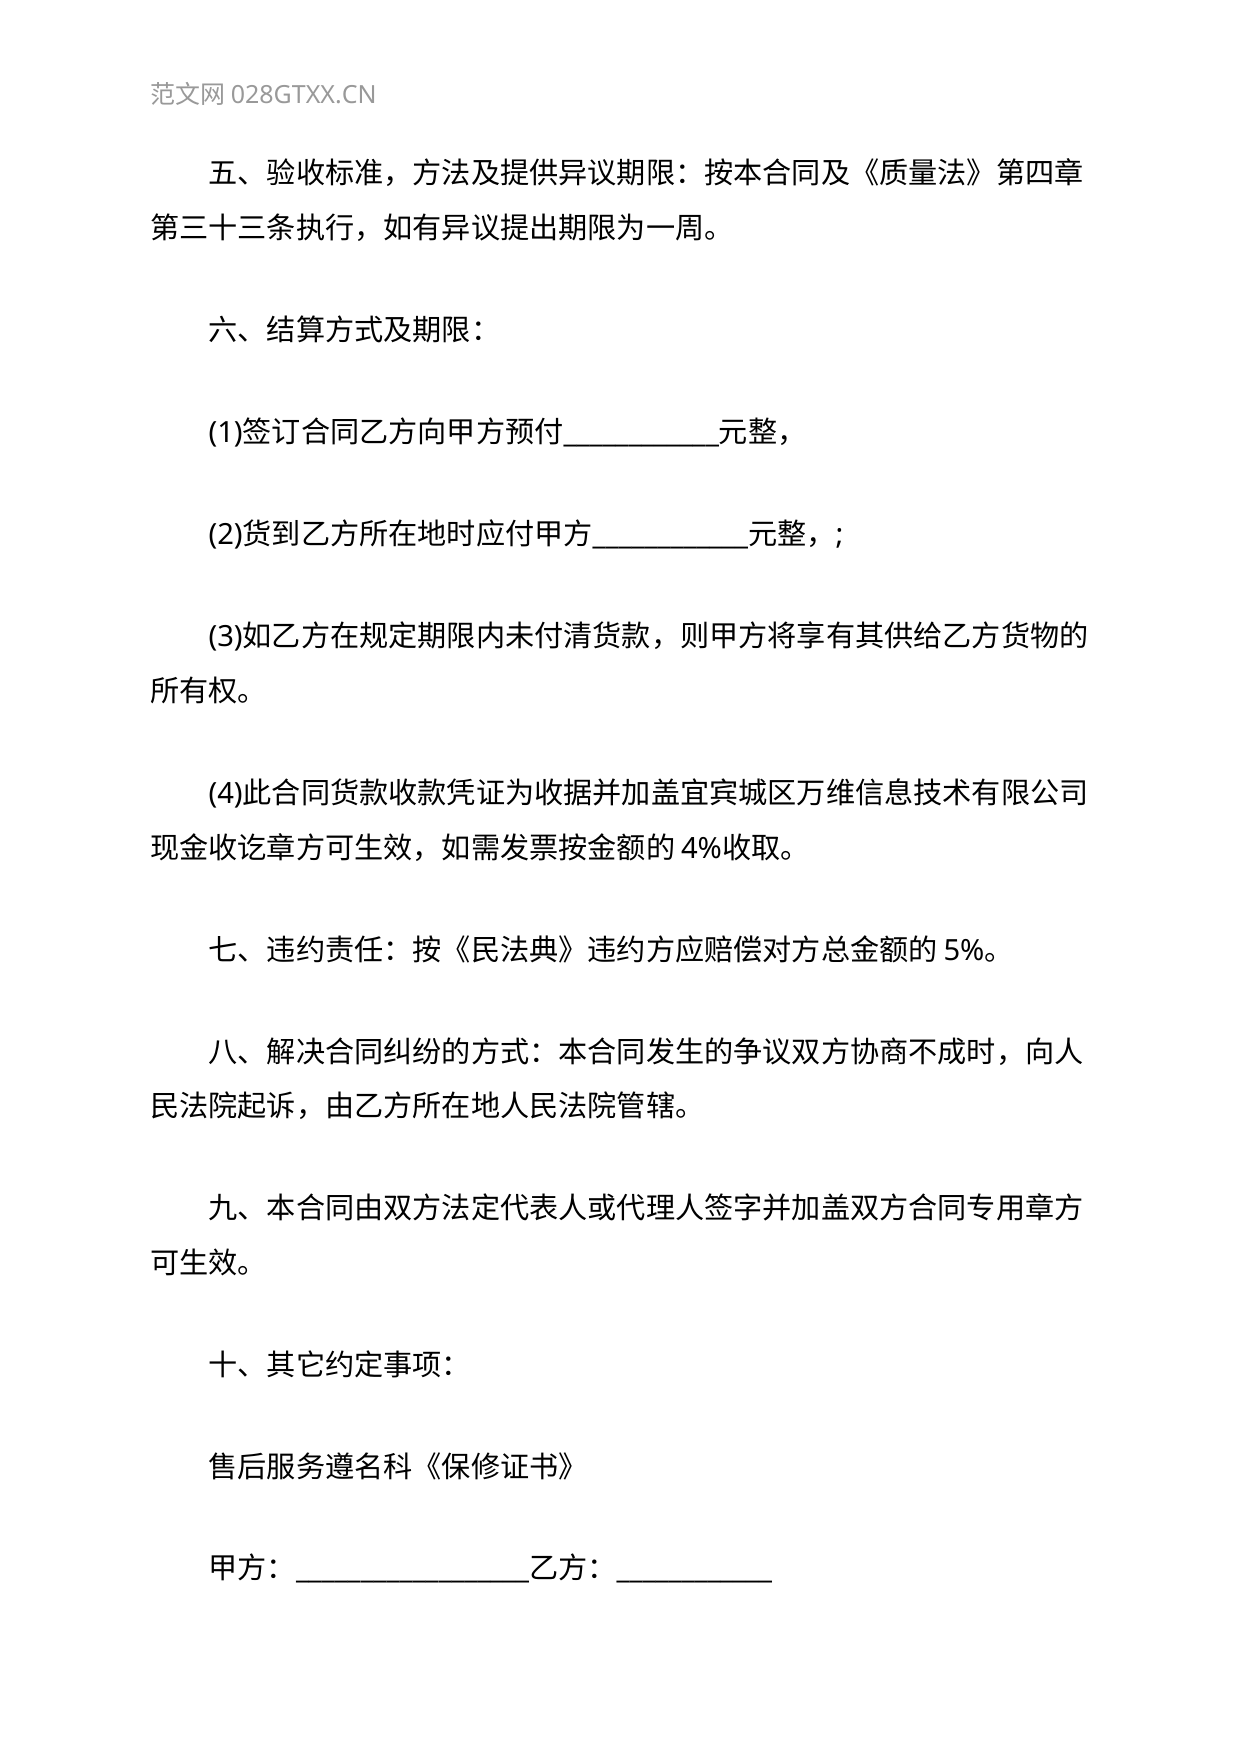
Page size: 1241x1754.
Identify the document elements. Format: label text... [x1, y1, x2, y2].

text (3)如乙方在规定期限内未付清货款，则甲方将享有其供给乙方货物的所有权。 [150, 612, 1090, 710]
text (4)此合同货款收款凭证为收据并加盖宜宾城区万维信息技术有限公司现金收讫章方可生效，如需发票按金额的4%收取。 [150, 769, 1090, 867]
text (2)货到乙方所在地时应付甲方____________元整，; [150, 510, 1090, 553]
text (1)签订合同乙方向甲方预付____________元整， [150, 408, 1090, 451]
text 甲方：__________________乙方：____________ [150, 1545, 1090, 1587]
text 五、验收标准，方法及提供异议期限：按本合同及《质量法》第四章第三十三条执行，如有异议提出期限为一周。 [150, 150, 1090, 247]
text 九、本合同由双方法定代表人或代理人签字并加盖双方合同专用章方可生效。 [150, 1185, 1090, 1282]
text 八、解决合同纠纷的方式：本合同发生的争议双方协商不成时，向人民法院起诉，由乙方所在地人民法院管辖。 [150, 1028, 1090, 1125]
text 六、结算方式及期限： [150, 307, 1090, 349]
text 十、其它约定事项： [150, 1341, 1090, 1384]
text 售后服务遵名科《保修证书》 [150, 1443, 1090, 1486]
text 七、违约责任：按《民法典》违约方应赔偿对方总金额的5%。 [150, 926, 1090, 968]
